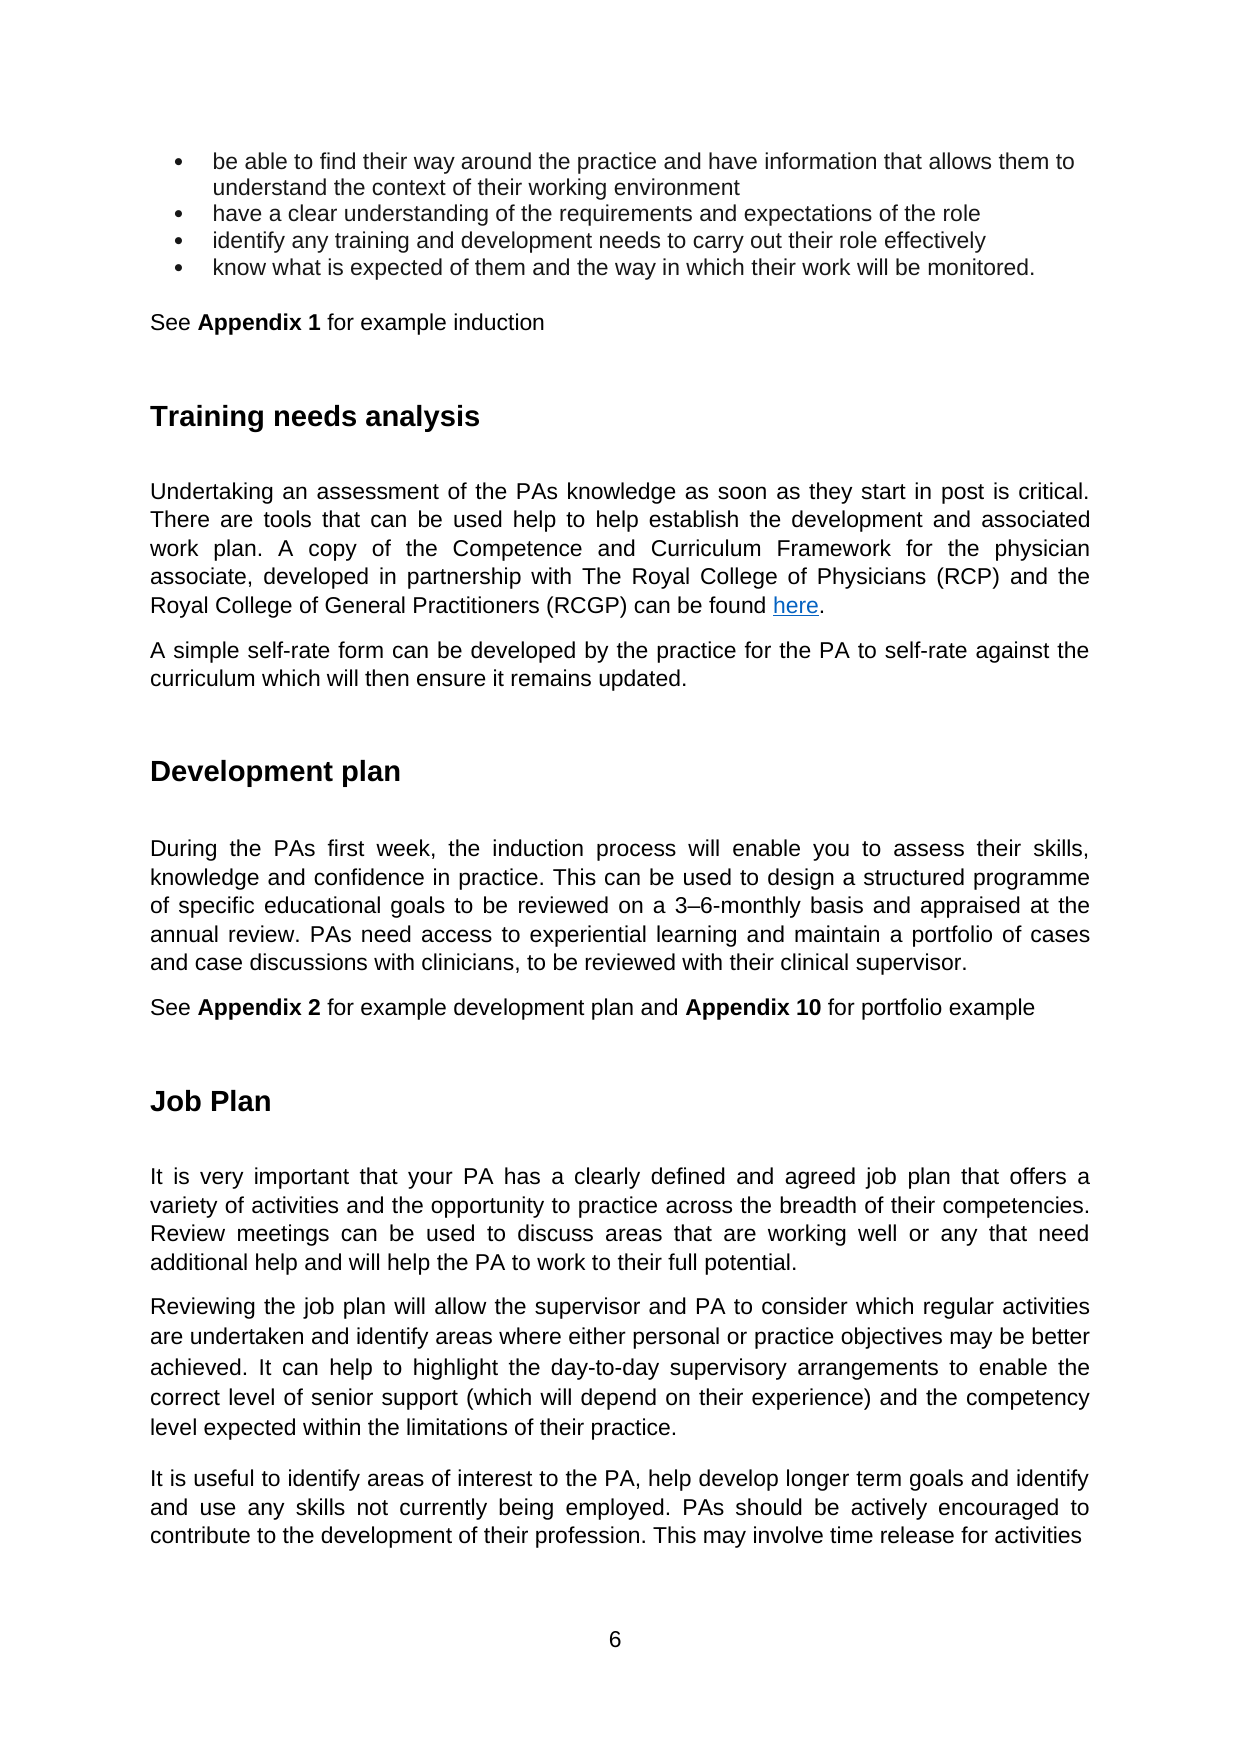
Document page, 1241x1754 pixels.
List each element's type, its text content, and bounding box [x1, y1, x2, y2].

subtitle Training needs analysis [150, 399, 1167, 433]
text During the PAs first week, the induction process will enable you to assess their skills, knowledge and confidence in practice. This can be used to design a structured programme of specific educational goals to be reviewed on a 3–6-monthly basis and appraised at the annual review. PAs need access to experiential learning and maintain a portfolio of cases and case discussions with clinicians, to be reviewed with their clinical supervisor. [150, 835, 1091, 976]
subtitle Development plan [150, 754, 1167, 788]
text Undertaking an assessment of the PAs knowledge as soon as they start in post is critical. There are tools that can be used help to help establish the development and associated work plan. A copy of the Competence and Curriculum Framework for the physician associate, developed in partnership with The Royal College of Physicians (RCP) and the Royal College of General Practitioners (RCGP) can be found here. [150, 478, 1091, 618]
list know what is expected of them and the way in which their work will be monitored. [175, 253, 1167, 280]
text It is very important that your PA has a clearly defined and agreed job plan that offers a variety of activities and the opportunity to practice across the breadth of their competencies. Review meetings can be used to discuss areas that are working well or any that need additional help and will help the PA to work to their full potential. [150, 1163, 1091, 1275]
list identify any training and development needs to carry out their role effectively [175, 227, 1167, 253]
text Reviewing the job plan will allow the supervisor and PA to consider which regular activities are undertaken and identify areas where either personal or practice objectives may be better achieved. It can help to highlight the day-to-day supervisory arrangements to enable the correct level of senior support (which will depend on their experience) and the competency level expected within the limitations of their practice. [150, 1293, 1091, 1440]
list have a clear understanding of the requirements and expectations of the role [175, 201, 1167, 227]
subtitle Job Plan [150, 1084, 1167, 1117]
text It is useful to identify areas of interest to the PA, help develop longer term goals and identify and use any skills not currently being employed. PAs should be actively encouraged to contribute to the development of their profession. This may involve time release for activities [150, 1465, 1091, 1549]
text See Appendix 2 for example development plan and Appendix 10 for portfolio example [150, 994, 1167, 1020]
text A simple self-rate form can be developed by the practice for the PA to self-rate against the curriculum which will then ensure it remains updated. [150, 637, 1091, 691]
list be able to find their way around the practice and have information that allows them to understand the context of their working environment [175, 148, 1091, 201]
text See Appendix 1 for example induction [150, 309, 1167, 335]
